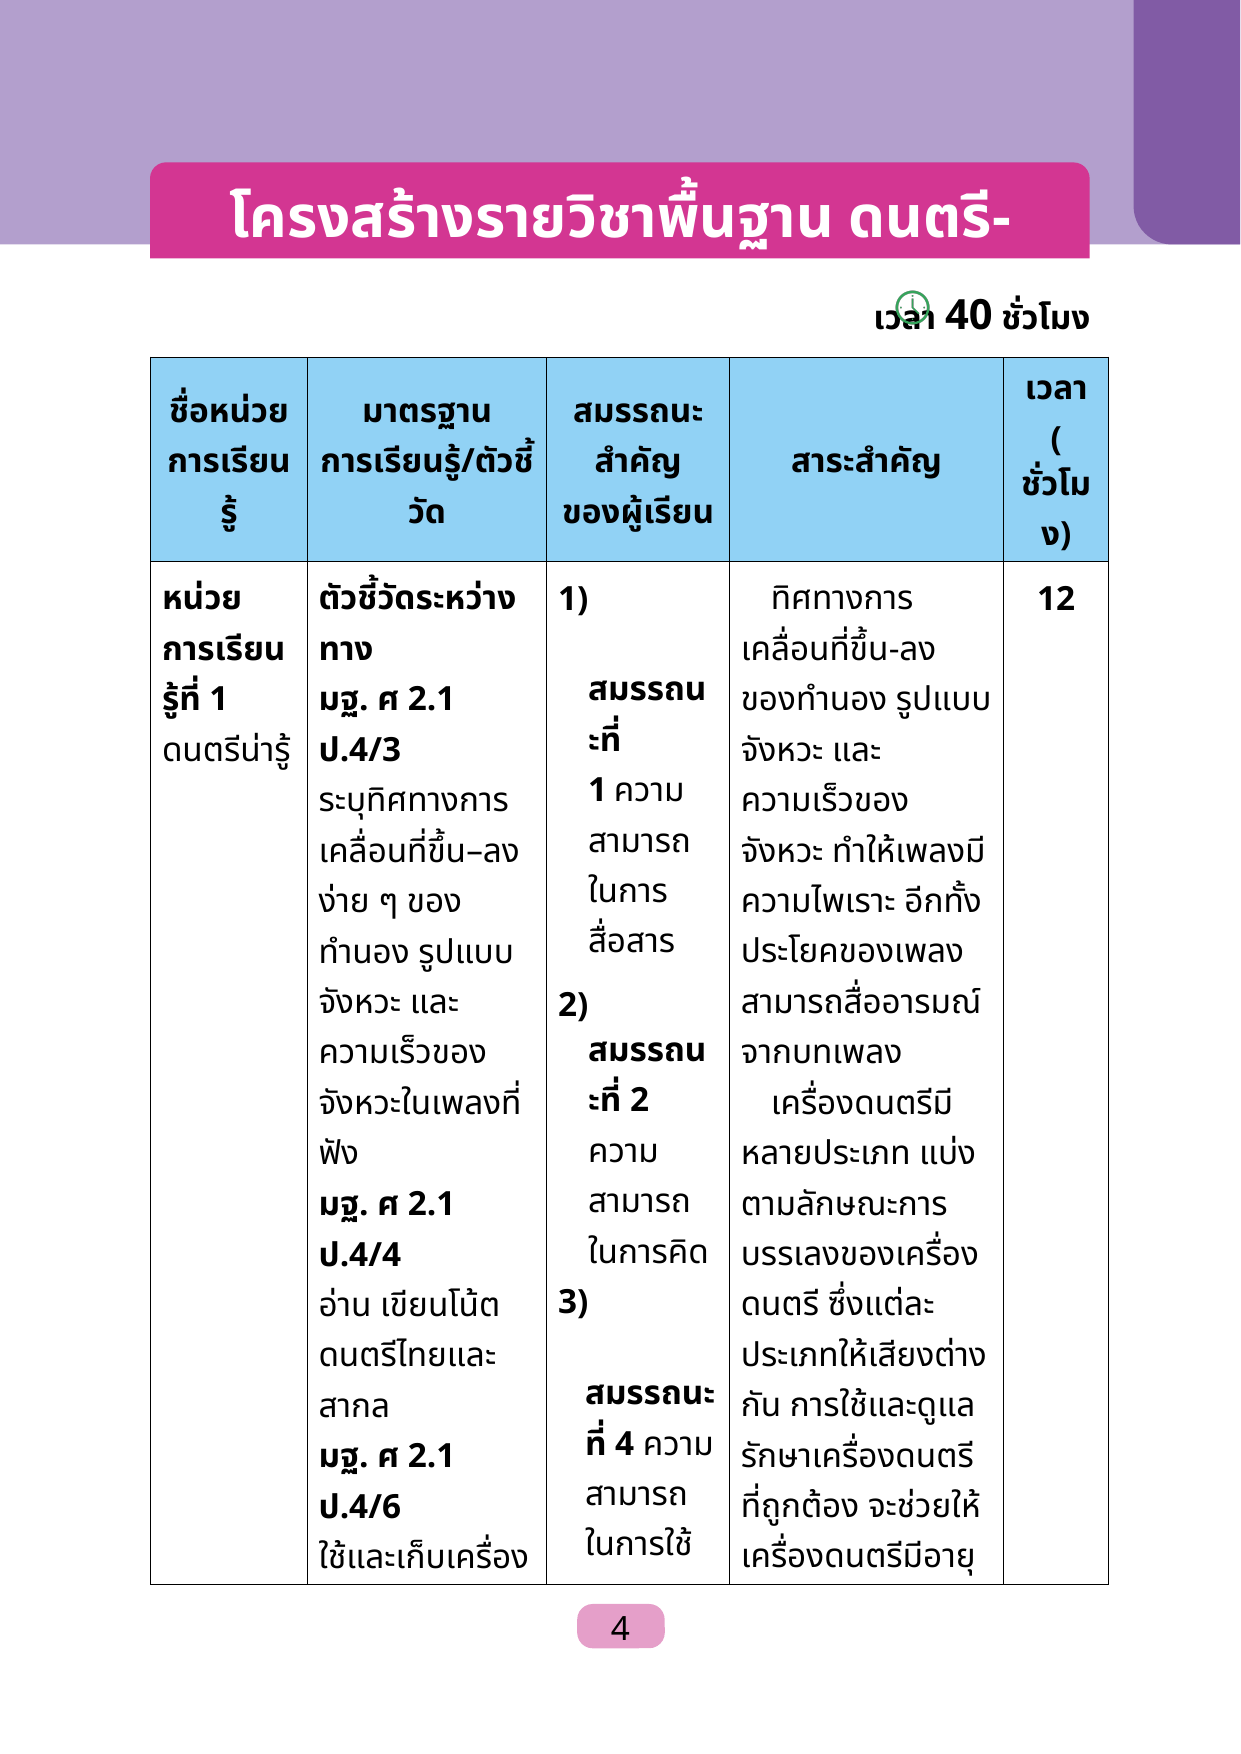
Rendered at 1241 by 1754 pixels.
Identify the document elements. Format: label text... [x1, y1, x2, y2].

table_header มาตรฐาน การเรียนรู้/ตัวชี้วัด [308, 358, 546, 561]
table_header เวลา (ชั่วโมง) [1004, 358, 1108, 561]
table_cell 12 [1004, 562, 1108, 1584]
table_cell หน่วย การเรียนรู้ที่ 1 ดนตรีน่ารู้ [151, 562, 307, 1584]
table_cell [730, 562, 1003, 1584]
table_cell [308, 562, 546, 1584]
table_header สาระสำคัญ [730, 358, 1003, 561]
picture [891, 286, 934, 329]
table_header ชื่อหน่วย การเรียนรู้ [151, 358, 307, 561]
table_header สมรรถนะสำคัญ ของผู้เรียน [547, 358, 729, 561]
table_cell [547, 562, 729, 1584]
text เวลา 40 ชั่วโมง [150, 284, 1090, 344]
